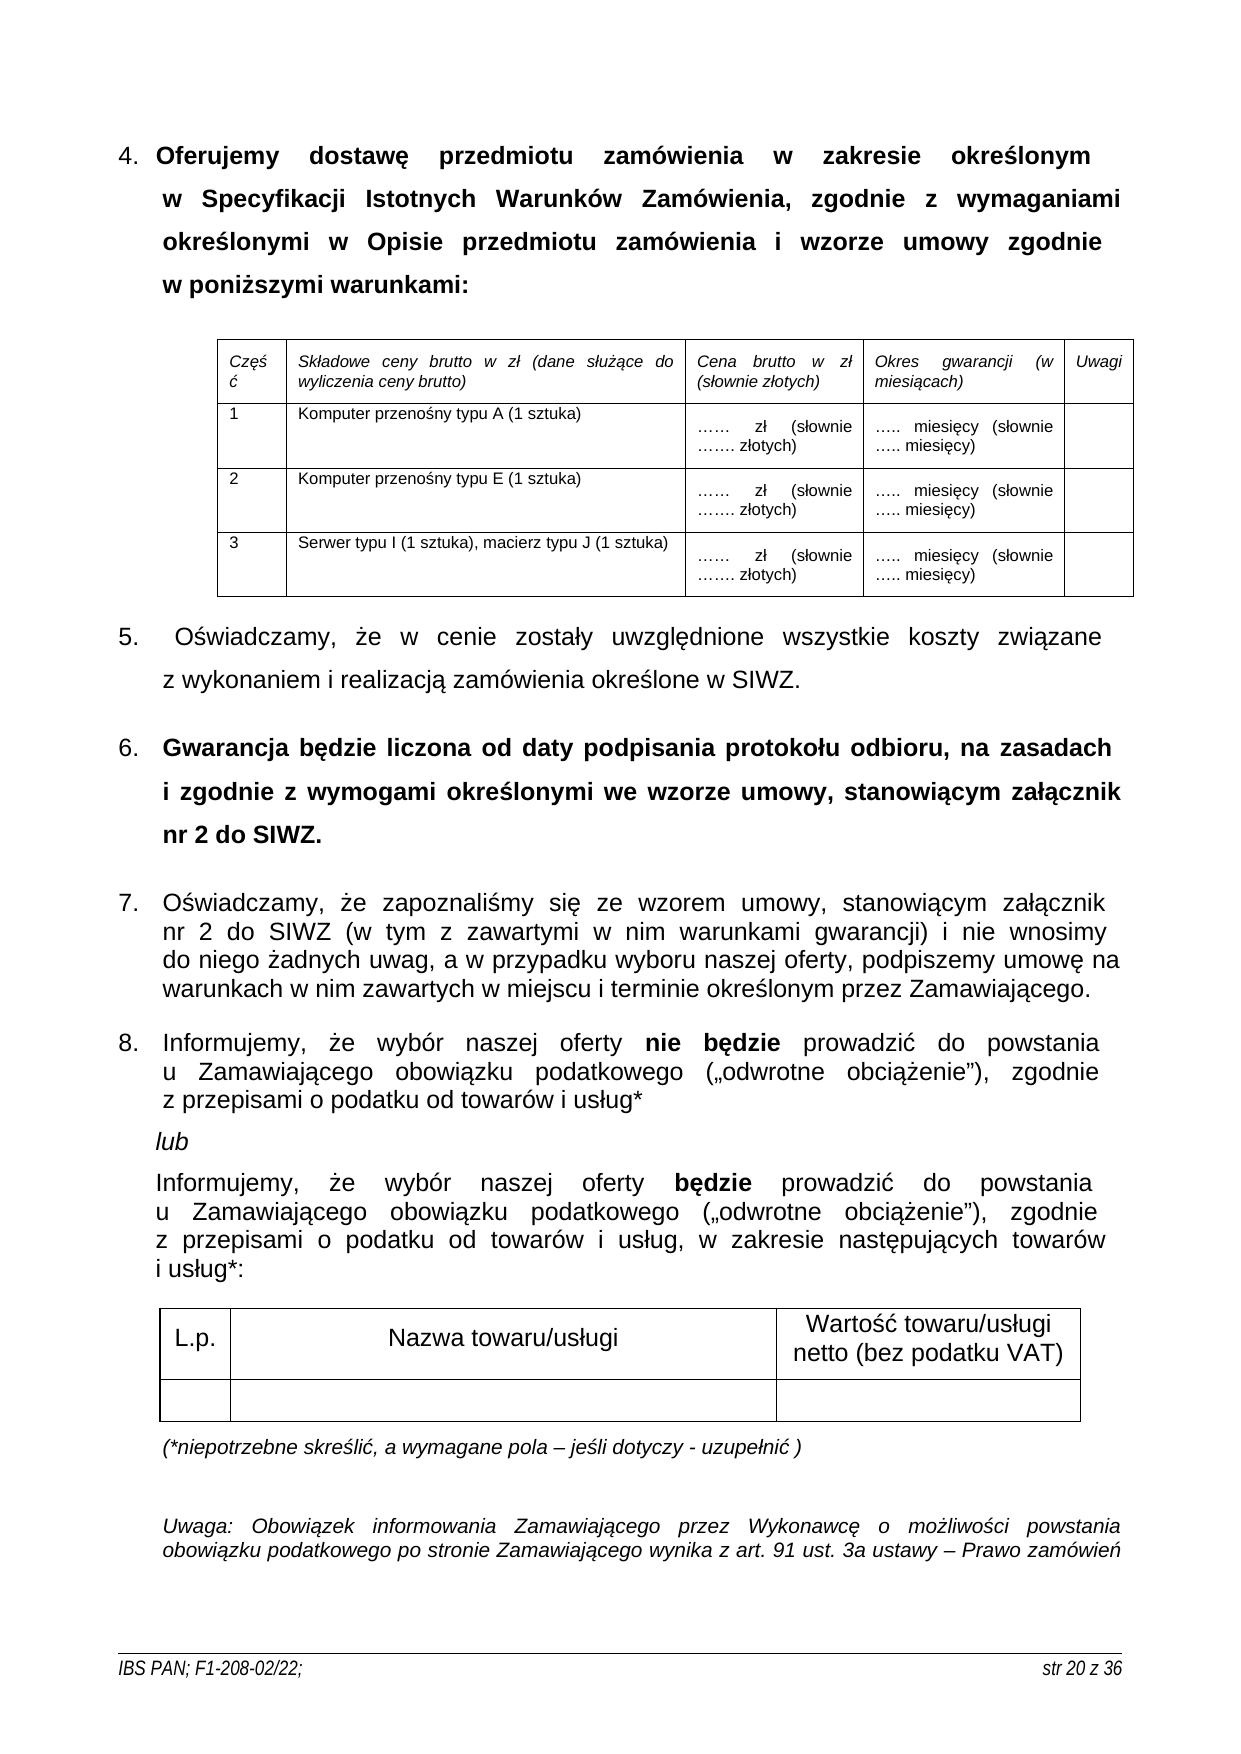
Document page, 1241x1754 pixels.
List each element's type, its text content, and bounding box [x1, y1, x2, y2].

table_header Część [218, 340, 286, 403]
table_header Składowe ceny brutto w zł (dane służące do wyliczenia ceny brutto) [287, 340, 685, 403]
list Oświadczamy, że w cenie zostały uwzględnione wszystkie koszty związane z wykonaniem i realizacją zamówienia określone w SIWZ. [118, 622, 1122, 694]
table_cell ….. miesięcy (słownie ….. miesięcy) [864, 404, 1064, 467]
text Informujemy, że wybór naszej oferty będzie prowadzić do powstania u Zamawiającego obowiązku podatkowego („odwrotne obciążenie”), zgodnie z przepisami o podatku od towarów i usług, w zakresie następujących towarów i usług*: [155, 1168, 1122, 1283]
table_cell [1065, 404, 1133, 467]
table_header Wartość towaru/usługi netto (bez podatku VAT) [777, 1309, 1080, 1379]
table_header Okres gwarancji (w miesiącach) [864, 340, 1064, 403]
table_cell ….. miesięcy (słownie ….. miesięcy) [864, 469, 1064, 532]
table_cell …… zł (słownie ……. złotych) [686, 469, 863, 532]
text lub [155, 1127, 1122, 1155]
list Oferujemy dostawę przedmiotu zamówienia w zakresie określonym w Specyfikacji Istotnych Warunków Zamówienia, zgodnie z wymaganiami określonymi w Opisie przedmiotu zamówienia i wzorze umowy zgodnie w poniższymi warunkami: [118, 141, 1122, 299]
table_cell …… zł (słownie ……. złotych) [686, 404, 863, 467]
table_cell 1 [218, 404, 286, 467]
table_header L.p. [161, 1309, 230, 1379]
text (*niepotrzebne skreślić, a wymagane pola – jeśli dotyczy - uzupełnić ) [162, 1435, 1122, 1459]
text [162, 1514, 1122, 1562]
table_cell ….. miesięcy (słownie ….. miesięcy) [864, 533, 1064, 596]
table_cell …… zł (słownie ……. złotych) [686, 533, 863, 596]
table_cell 2 [218, 469, 286, 532]
list Oświadczamy, że zapoznaliśmy się ze wzorem umowy, stanowiącym załącznik nr 2 do SIWZ (w tym z zawartymi w nim warunkami gwarancji) i nie wnosimy do niego żadnych uwag, a w przypadku wyboru naszej oferty, podpiszemy umowę na warunkach w nim zawartych w miejscu i terminie określonym przez Zamawiającego. [118, 888, 1122, 1003]
table_cell [777, 1380, 1080, 1421]
table_cell Komputer przenośny typu E (1 sztuka) [287, 469, 685, 532]
list Informujemy, że wybór naszej oferty nie będzie prowadzić do powstania u Zamawiającego obowiązku podatkowego („odwrotne obciążenie”), zgodnie z przepisami o podatku od towarów i usług* [118, 1028, 1122, 1114]
table_cell [231, 1380, 776, 1421]
table_cell Komputer przenośny typu A (1 sztuka) [287, 404, 685, 467]
table_header Nazwa towaru/usługi [231, 1309, 776, 1379]
list Gwarancja będzie liczona od daty podpisania protokołu odbioru, na zasadach i zgodnie z wymogami określonymi we wzorze umowy, stanowiącym załącznik nr 2 do SIWZ. [118, 733, 1122, 848]
table_cell 3 [218, 533, 286, 596]
table_cell [161, 1380, 230, 1421]
table_cell [1065, 533, 1133, 596]
table_header Uwagi [1065, 340, 1133, 403]
table_cell Serwer typu I (1 sztuka), macierz typu J (1 sztuka) [287, 533, 685, 596]
table_header Cena brutto w zł (słownie złotych) [686, 340, 863, 403]
table_cell [1065, 469, 1133, 532]
